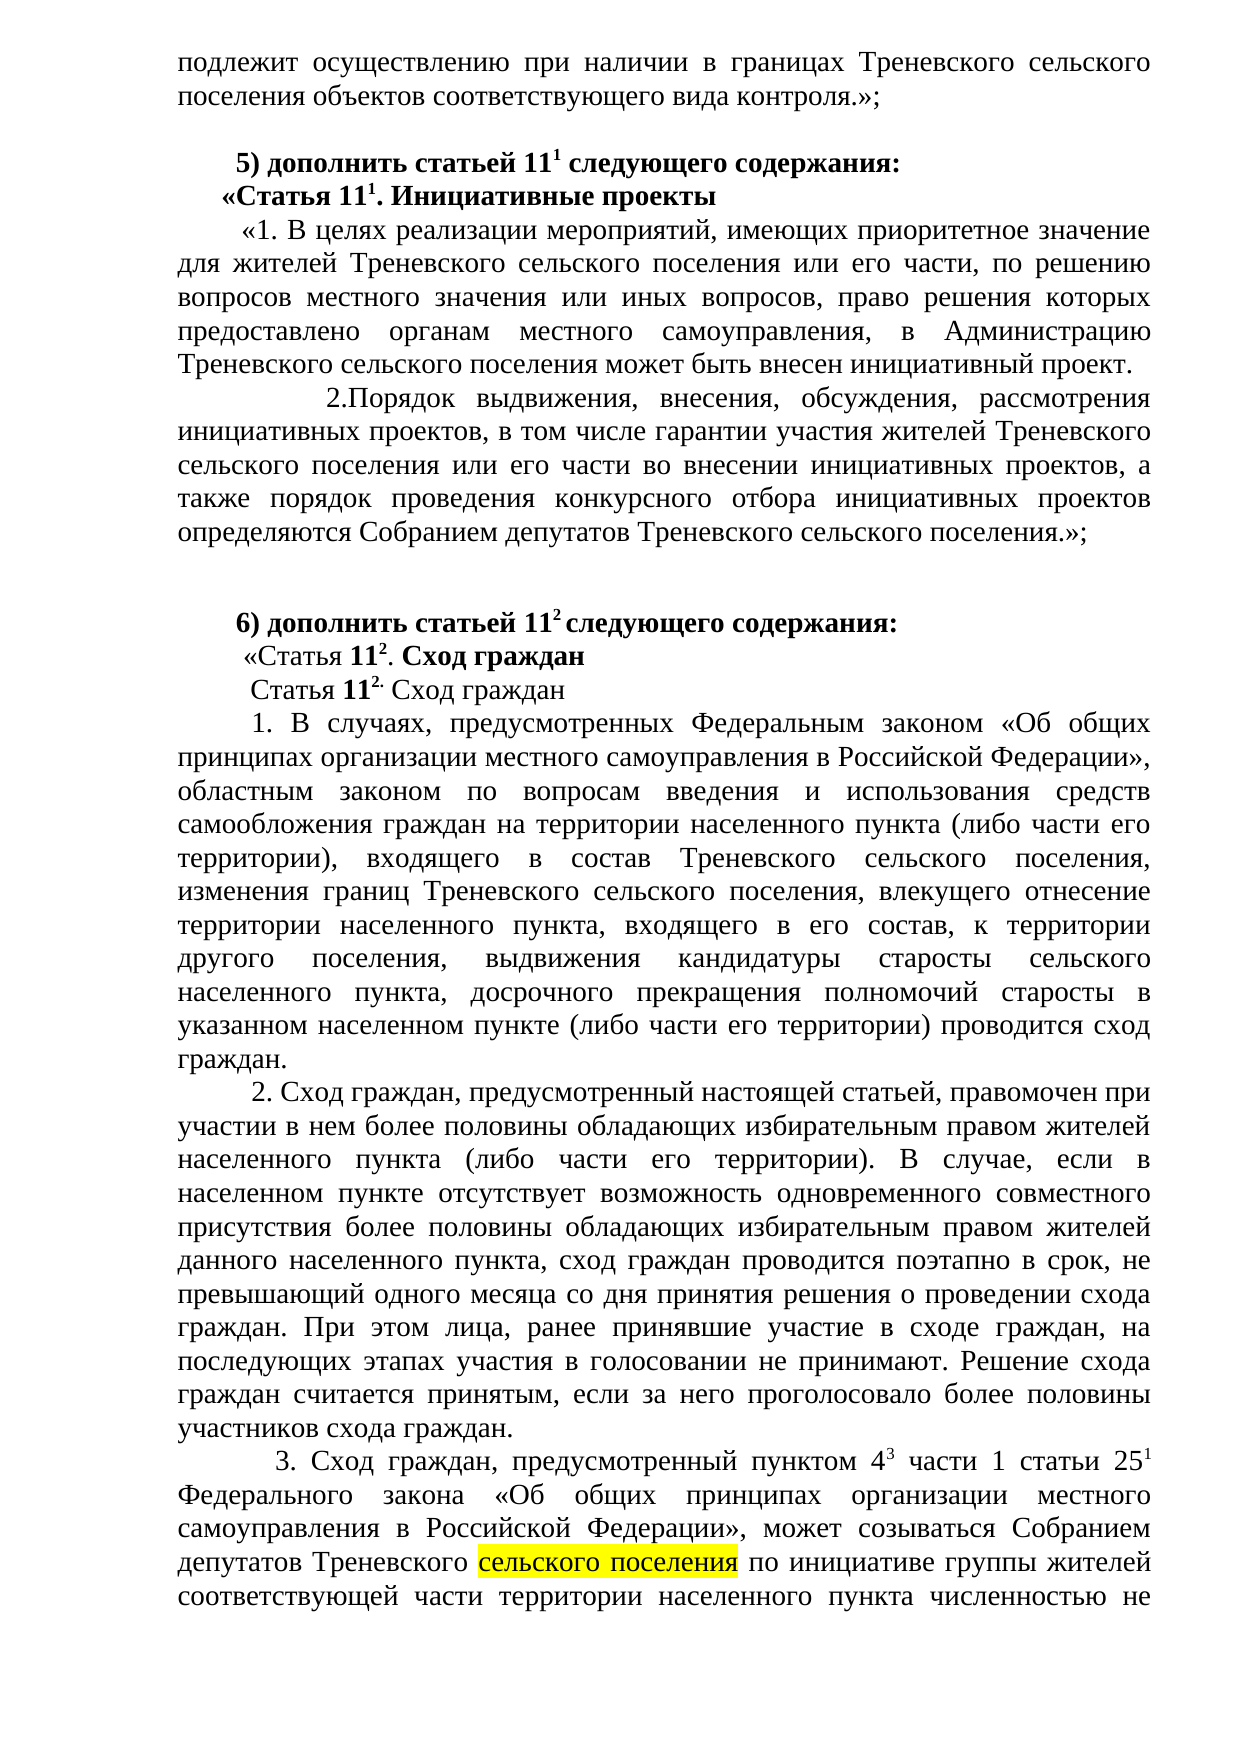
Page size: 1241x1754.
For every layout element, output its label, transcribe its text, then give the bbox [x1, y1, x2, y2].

text «Статья 111. Инициативные проекты [177, 178, 1152, 212]
text «Статья 112. Сход граждан [177, 638, 1152, 672]
text 6) дополнить статьей 112 следующего содержания: [177, 605, 1152, 638]
text 2.Порядок выдвижения, внесения, обсуждения, рассмотрения инициативных проектов, в том числе гарантии участия жителей Треневского сельского поселения или его части во внесении инициативных проектов, а также порядок проведения конкурсного отбора инициативных проектов определяются Собранием депутатов Треневского сельского поселения.»; [177, 380, 1152, 547]
text 2. Сход граждан, предусмотренный настоящей статьей, правомочен при участии в нем более половины обладающих избирательным правом жителей населенного пункта (либо части его территории). В случае, если в населенном пункте отсутствует возможность одновременного совместного присутствия более половины обладающих избирательным правом жителей данного населенного пункта, сход граждан проводится поэтапно в срок, не превышающий одного месяца со дня принятия решения о проведении схода граждан. При этом лица, ранее принявшие участие в сходе граждан, на последующих этапах участия в голосовании не принимают. Решение схода граждан считается принятым, если за него проголосовало более половины участников схода граждан. [177, 1074, 1152, 1443]
text 1. В случаях, предусмотренных Федеральным законом «Об общих принципах организации местного самоуправления в Российской Федерации», областным законом по вопросам введения и использования средств самообложения граждан на территории населенного пункта (либо части его территории), входящего в состав Треневского сельского поселения, изменения границ Треневского сельского поселения, влекущего отнесение территории населенного пункта, входящего в его состав, к территории другого поселения, выдвижения кандидатуры старосты сельского населенного пункта, досрочного прекращения полномочий старосты в указанном населенном пункте (либо части его территории) проводится сход граждан. [177, 706, 1152, 1074]
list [177, 44, 1152, 111]
text Статья 112. Сход граждан [177, 672, 1152, 706]
text «1. В целях реализации мероприятий, имеющих приоритетное значение для жителей Треневского сельского поселения или его части, по решению вопросов местного значения или иных вопросов, право решения которых предоставлено органам местного самоуправления, в Администрацию Треневского сельского поселения может быть внесен инициативный проект. [177, 212, 1152, 380]
text 5) дополнить статьей 111 следующего содержания: [177, 145, 1152, 178]
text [177, 1443, 1152, 1611]
